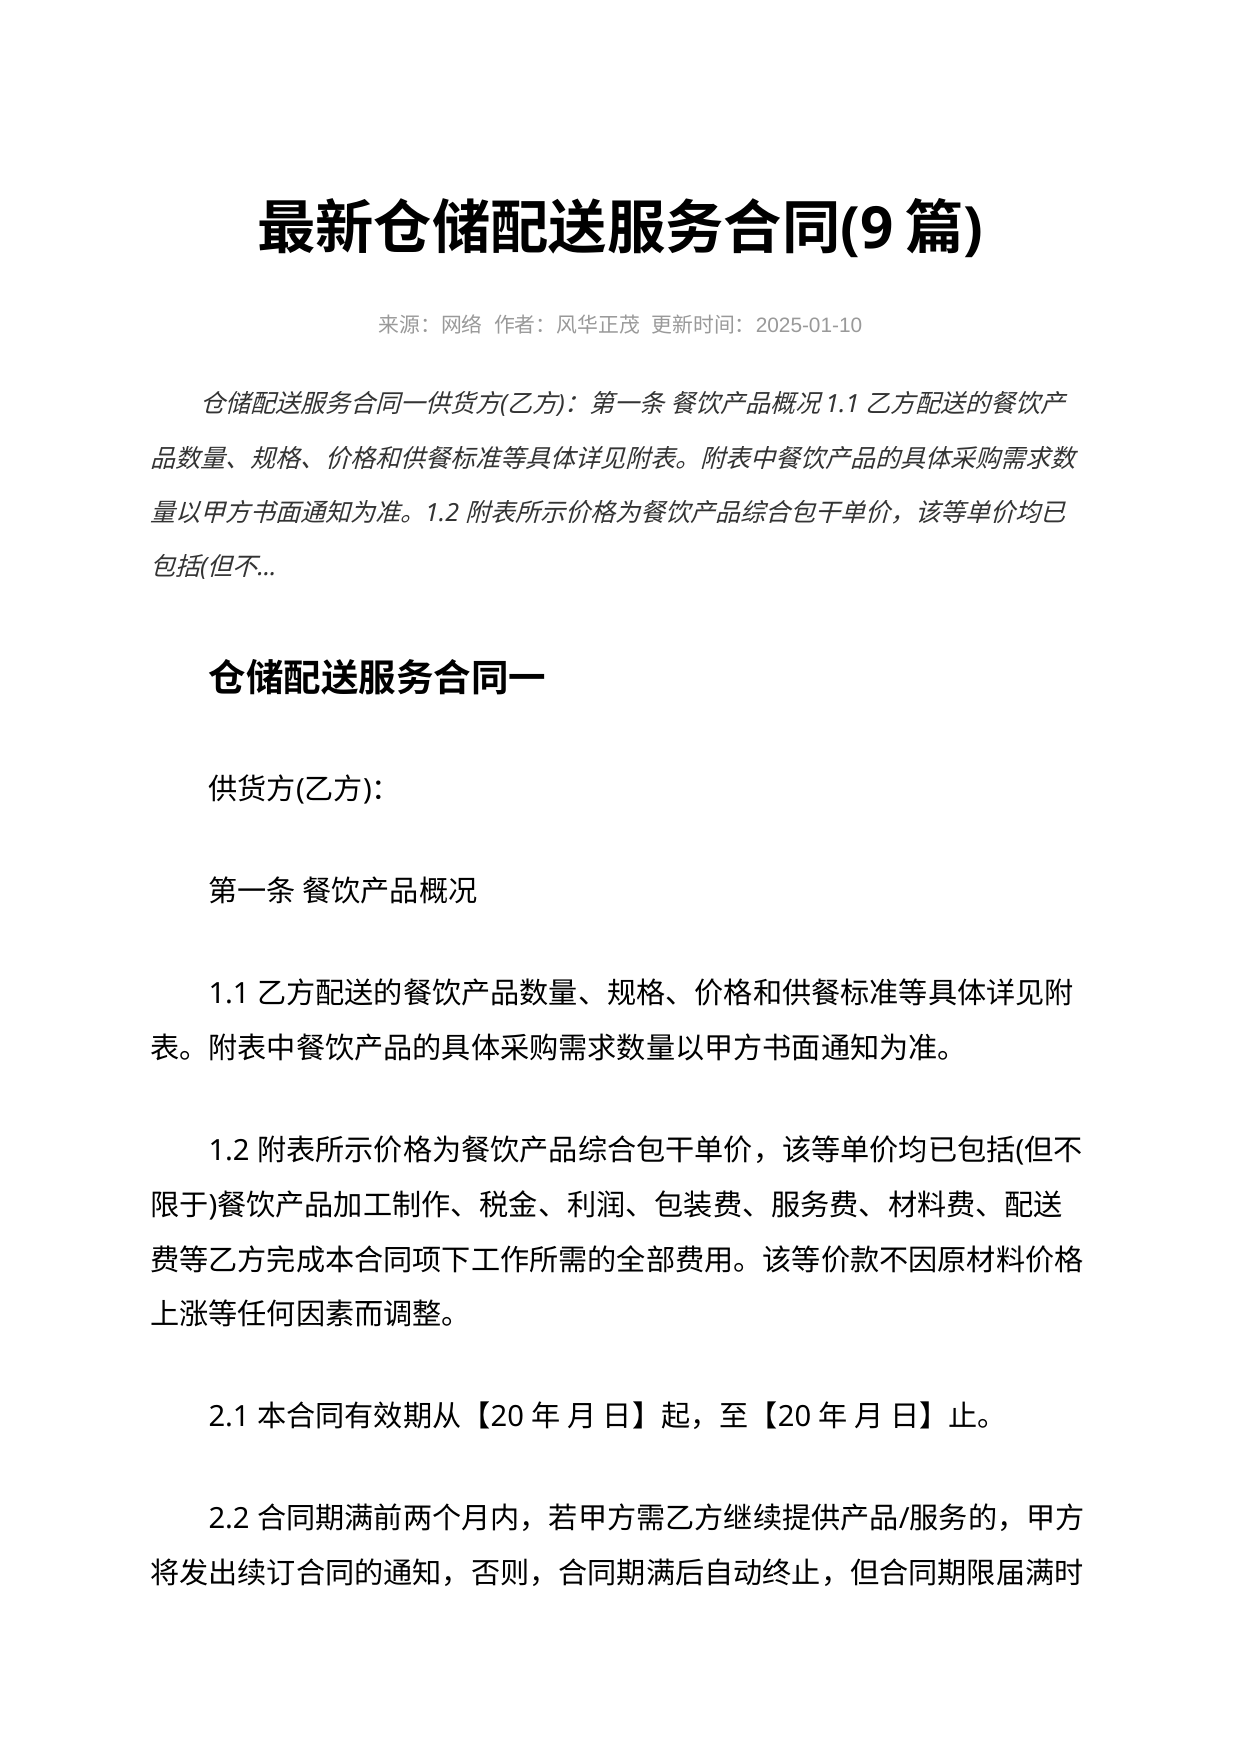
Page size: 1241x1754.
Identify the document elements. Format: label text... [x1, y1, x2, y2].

text 仓储配送服务合同一 [150, 648, 1090, 702]
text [150, 1495, 1090, 1592]
subtitle 最新仓储配送服务合同(9篇) [150, 181, 1090, 266]
text 来源：网络 作者：风华正茂 更新时间：2025-01-10 [150, 313, 1090, 337]
text 供货方(乙方)： [150, 766, 1090, 808]
text 仓储配送服务合同一供货方(乙方)：第一条 餐饮产品概况1.1 乙方配送的餐饮产品数量、规格、价格和供餐标准等具体详见附表。附表中餐饮产品的具体采购需求数量以甲方书面通知为准。1.2 附表所示价格为餐饮产品综合包干单价，该等单价均已包括(但不... [150, 384, 1090, 583]
text 1.2 附表所示价格为餐饮产品综合包干单价，该等单价均已包括(但不限于)餐饮产品加工制作、税金、利润、包装费、服务费、材料费、配送费等乙方完成本合同项下工作所需的全部费用。该等价款不因原材料价格上涨等任何因素而调整。 [150, 1126, 1090, 1333]
text 2.1 本合同有效期从【20 年 月 日】起，至【20 年 月 日】止。 [150, 1393, 1090, 1435]
text 1.1 乙方配送的餐饮产品数量、规格、价格和供餐标准等具体详见附表。附表中餐饮产品的具体采购需求数量以甲方书面通知为准。 [150, 969, 1090, 1067]
text 第一条 餐饮产品概况 [150, 867, 1090, 910]
